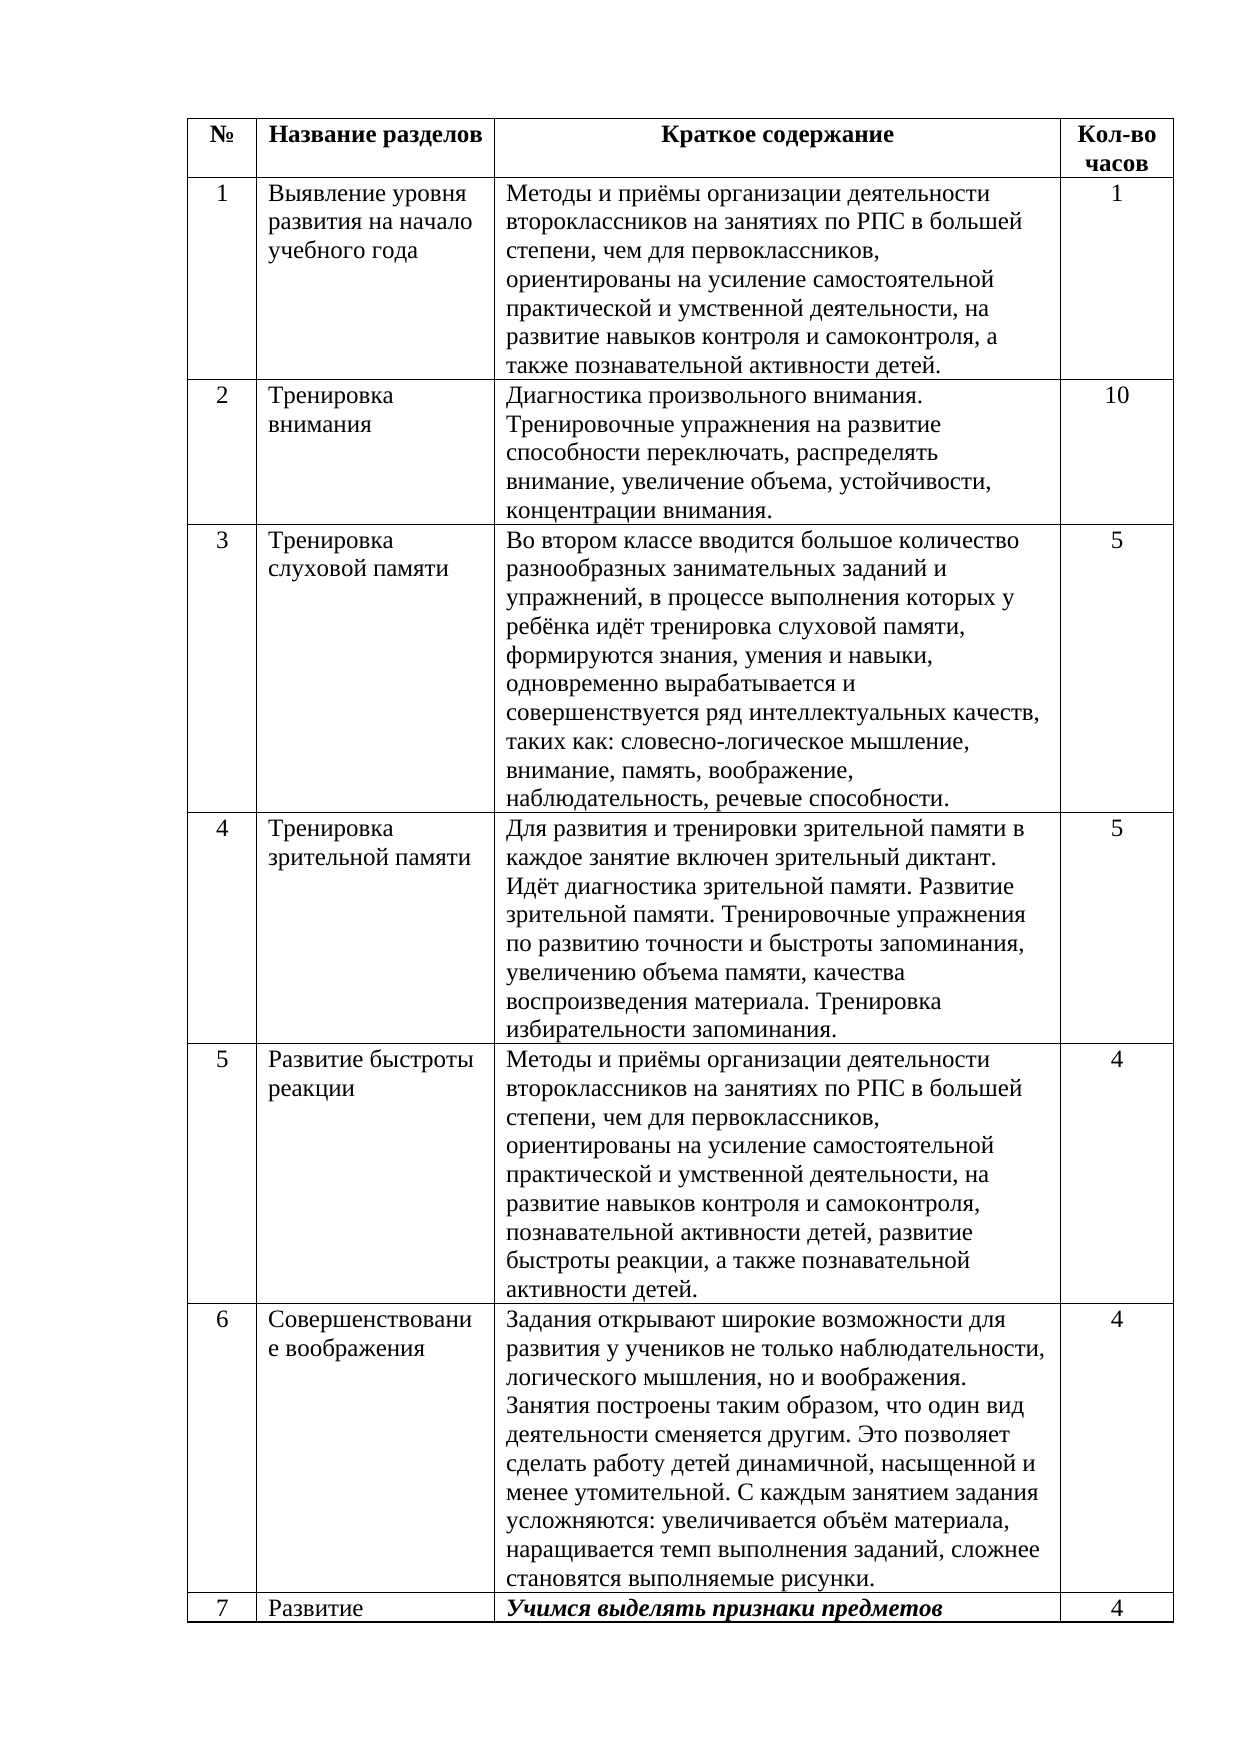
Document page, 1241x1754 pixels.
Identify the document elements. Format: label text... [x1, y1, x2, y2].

table_header Краткое содержание [495, 119, 1060, 177]
table_cell 4 [1061, 1304, 1173, 1592]
table_cell 6 [188, 1304, 256, 1592]
table_cell 4 [1061, 1044, 1173, 1303]
table_cell 4 [188, 813, 256, 1043]
table_cell 10 [1061, 380, 1173, 524]
table_cell Развитие быстроты реакции [257, 1044, 494, 1303]
table_cell Выявление уровня развития на начало учебного года [257, 178, 494, 379]
table_cell 5 [1061, 525, 1173, 812]
table_cell Методы и приёмы организации деятельности второклассников на занятиях по РПС в большей степени, чем для первоклассников, ориентированы на усиление самостоятельной практической и умственной деятельности, на развитие навыков контроля и самоконтроля, познавательной активности детей, развитие быстроты реакции, а также познавательной активности детей. [495, 1044, 1060, 1303]
table_header Название разделов [257, 119, 494, 177]
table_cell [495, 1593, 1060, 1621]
table_cell Задания открывают широкие возможности для развития у учеников не только наблюдательности, логического мышления, но и воображения. Занятия построены таким образом, что один вид деятельности сменяется другим. Это позволяет сделать работу детей динамичной, насыщенной и менее утомительной. С каждым занятием задания усложняются: увеличивается объём материала, наращивается темп выполнения заданий, сложнее становятся выполняемые рисунки. [495, 1304, 1060, 1592]
table_cell Тренировка внимания [257, 380, 494, 524]
table_cell 1 [1061, 178, 1173, 379]
table_cell Для развития и тренировки зрительной памяти в каждое занятие включен зрительный диктант. Идёт диагностика зрительной памяти. Развитие зрительной памяти. Тренировочные упражнения по развитию точности и быстроты запоминания, увеличению объема памяти, качества воспроизведения материала. Тренировка избирательности запоминания. [495, 813, 1060, 1043]
table_cell Развитие мышления [257, 1593, 494, 1621]
table_cell 3 [188, 525, 256, 812]
table_header Кол-во часов [1061, 119, 1173, 177]
table_cell 1 [188, 178, 256, 379]
table_cell Тренировка слуховой памяти [257, 525, 494, 812]
table_cell Диагностика произвольного внимания. Тренировочные упражнения на развитие способности переключать, распределять внимание, увеличение объема, устойчивости, концентрации внимания. [495, 380, 1060, 524]
table_cell Во втором классе вводится большое количество разнообразных занимательных заданий и упражнений, в процессе выполнения которых у ребёнка идёт тренировка слуховой памяти, формируются знания, умения и навыки, одновременно вырабатывается и совершенствуется ряд интеллектуальных качеств, таких как: словесно-логическое мышление, внимание, память, воображение, наблюдательность, речевые способности. [495, 525, 1060, 812]
table_cell 4 [1061, 1593, 1173, 1621]
table_cell 2 [188, 380, 256, 524]
table_cell 5 [188, 1044, 256, 1303]
table_header № [188, 119, 256, 177]
table_cell Тренировка зрительной памяти [257, 813, 494, 1043]
table_cell 5 [1061, 813, 1173, 1043]
table_cell Совершенствование воображения [257, 1304, 494, 1592]
table_cell Методы и приёмы организации деятельности второклассников на занятиях по РПС в большей степени, чем для первоклассников, ориентированы на усиление самостоятельной практической и умственной деятельности, на развитие навыков контроля и самоконтроля, а также познавательной активности детей. [495, 178, 1060, 379]
table_cell 7 [188, 1593, 256, 1621]
